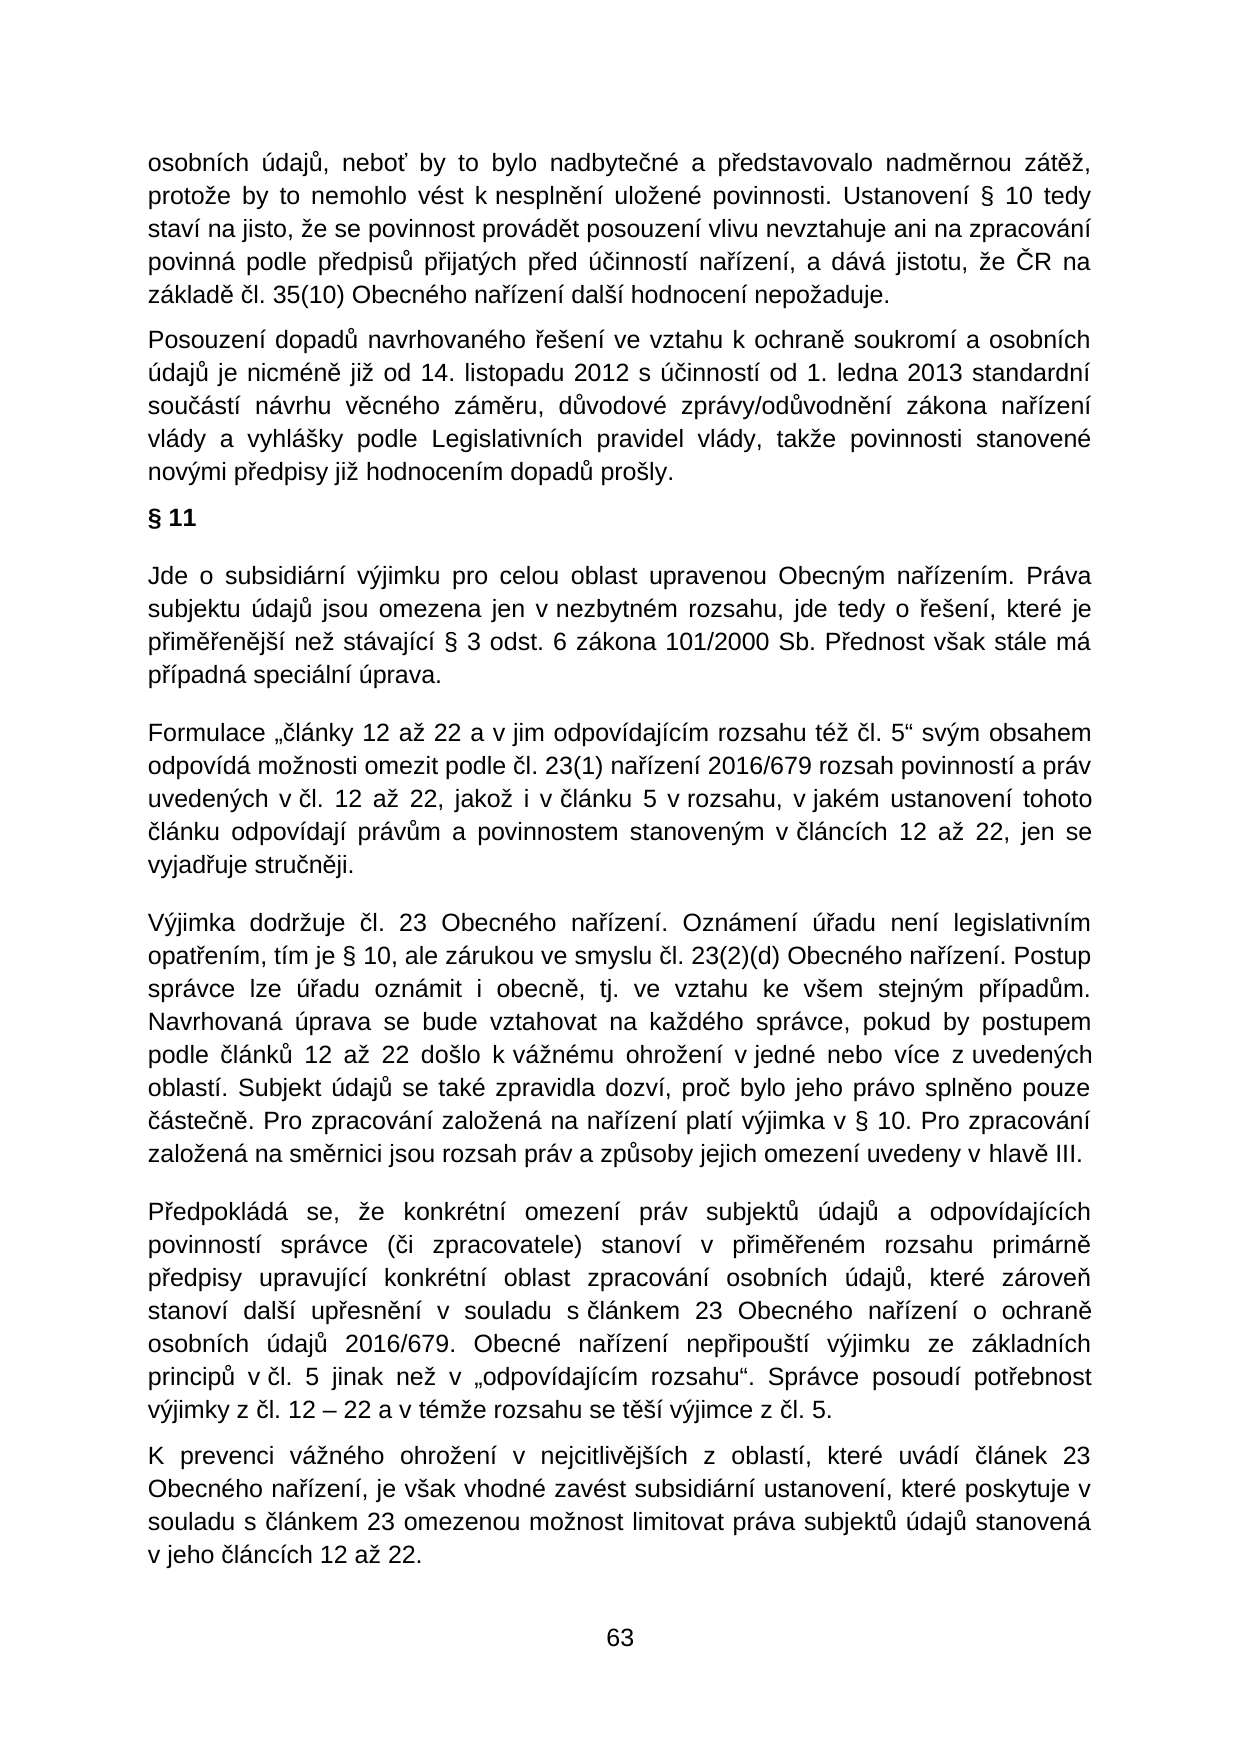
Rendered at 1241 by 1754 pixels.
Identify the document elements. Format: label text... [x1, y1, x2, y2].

text K prevenci vážného ohrožení v nejcitlivějších z oblastí, které uvádí článek 23 Obecného nařízení, je však vhodné zavést subsidiární ustanovení, které poskytuje v souladu s článkem 23 omezenou možnost limitovat práva subjektů údajů stanovená v jeho článcích 12 až 22. [148, 1441, 1093, 1569]
text § 11 [148, 503, 1093, 532]
text Formulace „články 12 až 22 a v jim odpovídajícím rozsahu též čl. 5“ svým obsahem odpovídá možnosti omezit podle čl. 23(1) nařízení 2016/679 rozsah povinností a práv uvedených v čl. 12 až 22, jakož i v článku 5 v rozsahu, v jakém ustanovení tohoto článku odpovídají právům a povinnostem stanoveným v článcích 12 až 22, jen se vyjadřuje stručněji. [148, 718, 1093, 879]
text Předpokládá se, že konkrétní omezení práv subjektů údajů a odpovídajících povinností správce (či zpracovatele) stanoví v přiměřeném rozsahu primárně předpisy upravující konkrétní oblast zpracování osobních údajů, které zároveň stanoví další upřesnění v souladu s článkem 23 Obecného nařízení o ochraně osobních údajů 2016/679. Obecné nařízení nepřipouští výjimku ze základních principů v čl. 5 jinak než v „odpovídajícím rozsahu“. Správce posoudí potřebnost výjimky z čl. 12 – 22 a v témže rozsahu se těší výjimce z čl. 5. [148, 1197, 1093, 1424]
text Posouzení dopadů navrhovaného řešení ve vztahu k ochraně soukromí a osobních údajů je nicméně již od 14. listopadu 2012 s účinností od 1. ledna 2013 standardní součástí návrhu věcného záměru, důvodové zprávy/odůvodnění zákona nařízení vlády a vyhlášky podle Legislativních pravidel vlády, takže povinnosti stanovené novými předpisy již hodnocením dopadů prošly. [148, 325, 1093, 486]
text Výjimka dodržuje čl. 23 Obecného nařízení. Oznámení úřadu není legislativním opatřením, tím je § 10, ale zárukou ve smyslu čl. 23(2)(d) Obecného nařízení. Postup správce lze úřadu oznámit i obecně, tj. ve vztahu ke všem stejným případům. Navrhovaná úprava se bude vztahovat na každého správce, pokud by postupem podle článků 12 až 22 došlo k vážnému ohrožení v jedné nebo více z uvedených oblastí. Subjekt údajů se také zpravidla dozví, proč bylo jeho právo splněno pouze částečně. Pro zpracování založená na nařízení platí výjimka v § 10. Pro zpracování založená na směrnici jsou rozsah práv a způsoby jejich omezení uvedeny v hlavě III. [148, 908, 1093, 1168]
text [148, 148, 1093, 308]
text Jde o subsidiární výjimku pro celou oblast upravenou Obecným nařízením. Práva subjektu údajů jsou omezena jen v nezbytném rozsahu, jde tedy o řešení, které je přiměřenější než stávající § 3 odst. 6 zákona 101/2000 Sb. Přednost však stále má případná speciální úprava. [148, 561, 1093, 689]
